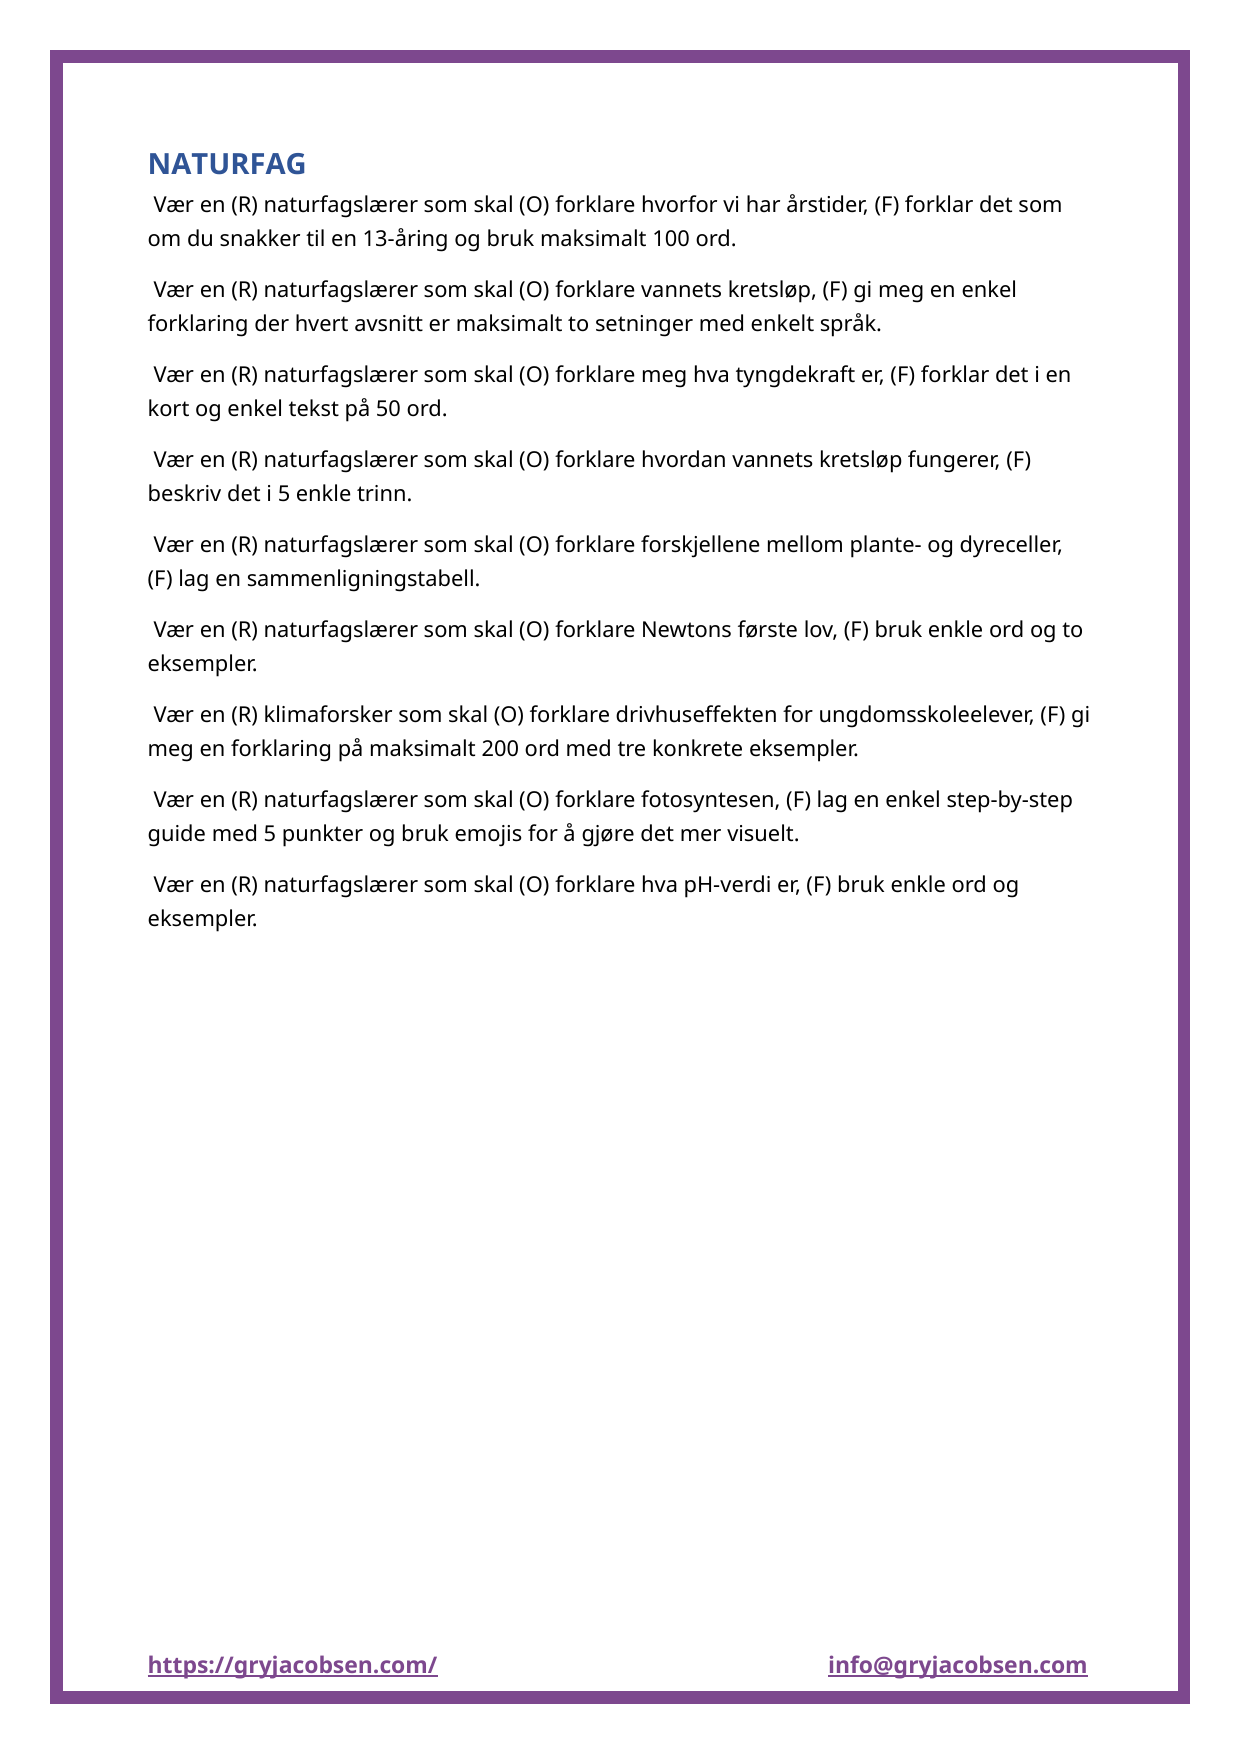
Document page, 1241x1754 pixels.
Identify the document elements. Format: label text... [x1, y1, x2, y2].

text Vær en (R) naturfagslærer som skal (O) forklare hvordan vannets kretsløp fungerer, (F) beskriv det i 5 enkle trinn. [147, 444, 1093, 508]
text Vær en (R) naturfagslærer som skal (O) forklare fotosyntesen, (F) lag en enkel step-by-step guide med 5 punkter og bruk emojis for å gjøre det mer visuelt. [147, 784, 1093, 848]
text Vær en (R) naturfagslærer som skal (O) forklare vannets kretsløp, (F) gi meg en enkel forklaring der hvert avsnitt er maksimalt to setninger med enkelt språk. [147, 274, 1093, 338]
text Vær en (R) naturfagslærer som skal (O) forklare Newtons første lov, (F) bruk enkle ord og to eksempler. [147, 614, 1093, 678]
text Vær en (R) klimaforsker som skal (O) forklare drivhuseffekten for ungdomsskoleelever, (F) gi meg en forklaring på maksimalt 200 ord med tre konkrete eksempler. [147, 699, 1093, 763]
text Vær en (R) naturfagslærer som skal (O) forklare hvorfor vi har årstider, (F) forklar det som om du snakker til en 13-åring og bruk maksimalt 100 ord. [147, 189, 1093, 253]
text Vær en (R) naturfagslærer som skal (O) forklare forskjellene mellom plante- og dyreceller, (F) lag en sammenligningstabell. [147, 529, 1093, 593]
text Vær en (R) naturfagslærer som skal (O) forklare meg hva tyngdekraft er, (F) forklar det i en kort og enkel tekst på 50 ord. [147, 359, 1093, 423]
text Vær en (R) naturfagslærer som skal (O) forklare hva pH-verdi er, (F) bruk enkle ord og eksempler. [147, 869, 1093, 933]
subtitle NATURFAG [147, 144, 1093, 183]
